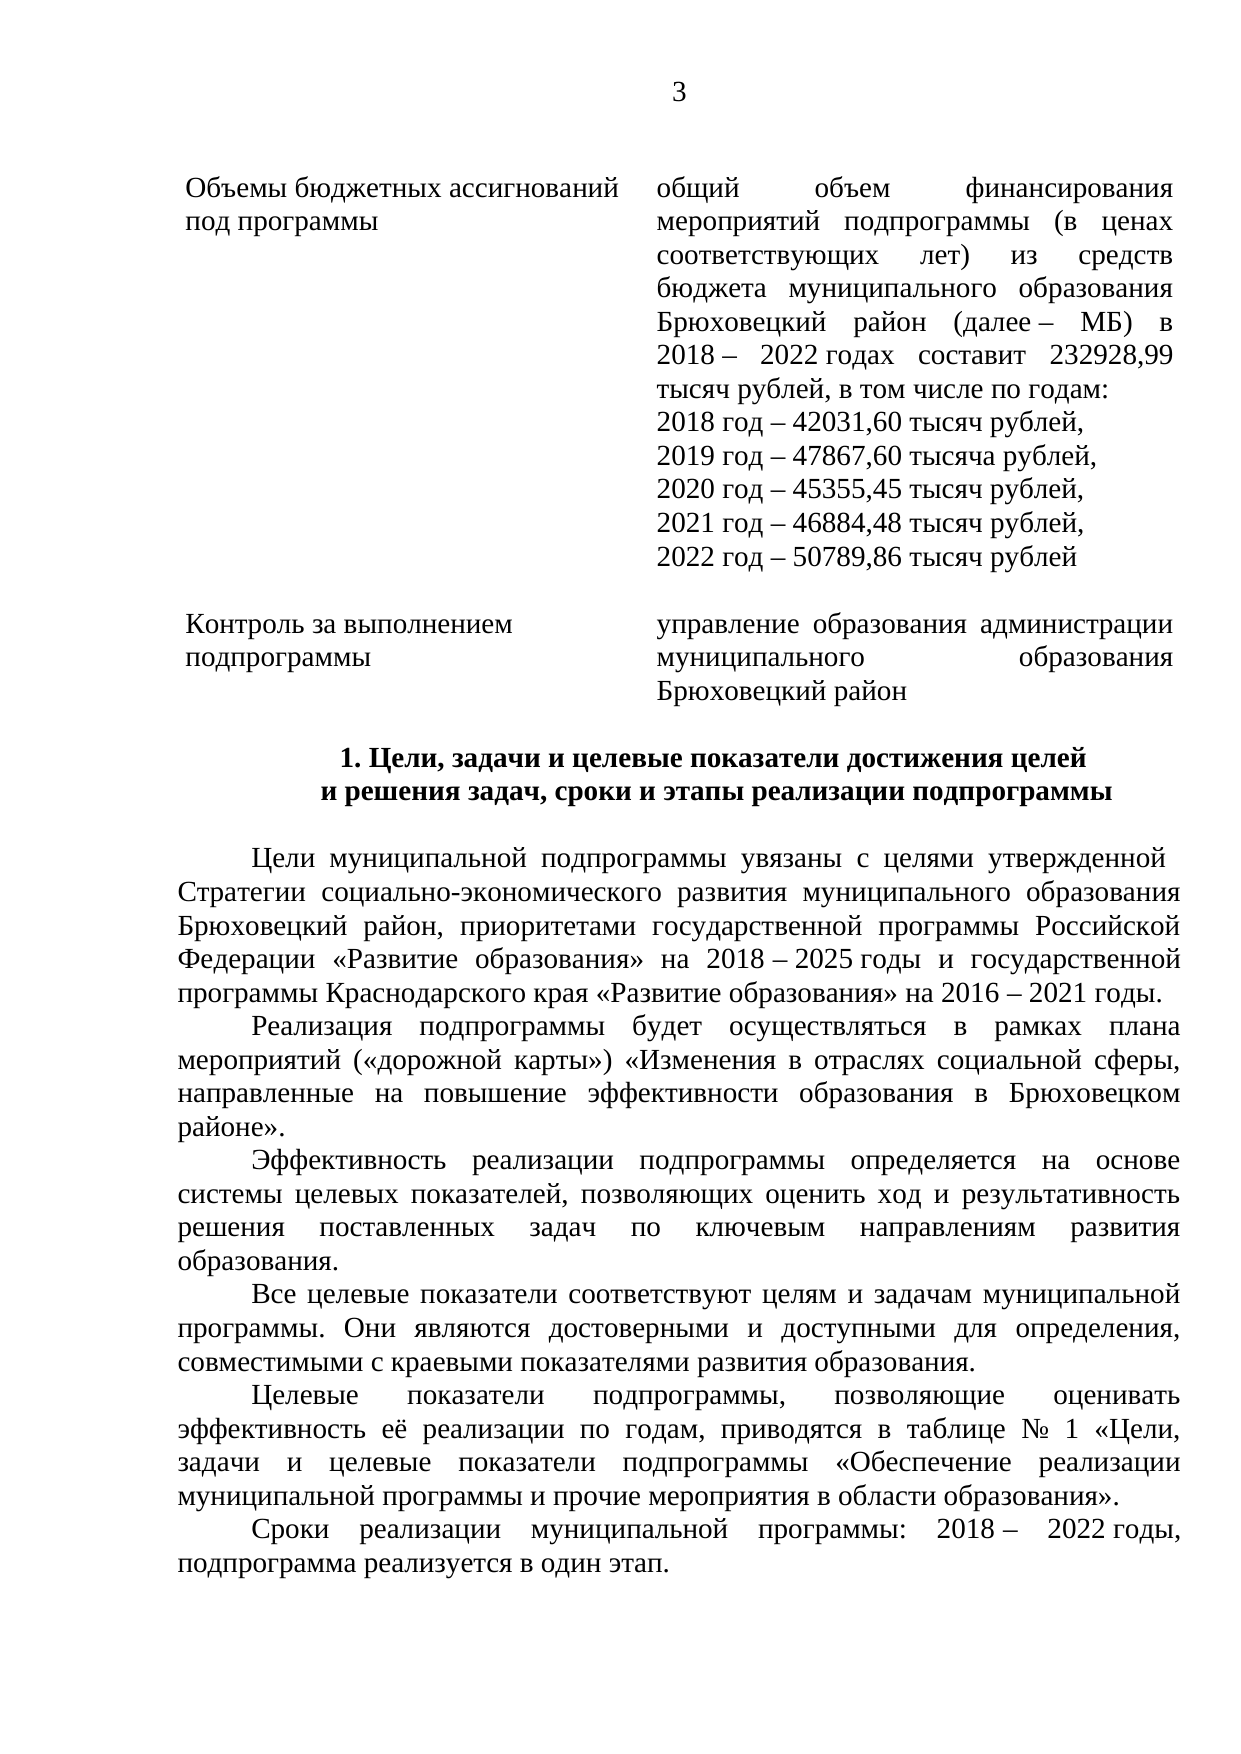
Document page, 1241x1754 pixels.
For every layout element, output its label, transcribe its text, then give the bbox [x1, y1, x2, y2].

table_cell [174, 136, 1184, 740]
text Сроки реализации муниципальной программы: 2018 – 2022 годы, подпрограмма реализуется в один этап. [177, 1511, 1181, 1578]
text Цели муниципальной подпрограммы увязаны с целями утвержденной Стратегии социально-экономического развития муниципального образования Брюховецкий район, приоритетами государственной программы Российской Федерации «Развитие образования» на 2018 – 2025 годы и государственной программы Краснодарского края «Развитие образования» на 2016 – 2021 годы. [177, 841, 1181, 1008]
text Эффективность реализации подпрограммы определяется на основе системы целевых показателей, позволяющих оценить ход и результативность решения поставленных задач по ключевым направлениям развития образования. [177, 1142, 1181, 1277]
text Все целевые показатели соответствуют целям и задачам муниципальной программы. Они являются достоверными и доступными для определения, совместимыми с краевыми показателями развития образования. [177, 1277, 1181, 1377]
text Реализация подпрограммы будет осуществляться в рамках плана мероприятий («дорожной карты») «Изменения в отраслях социальной сферы, направленные на повышение эффективности образования в Брюховецком районе». [177, 1008, 1181, 1142]
text Целевые показатели подпрограммы, позволяющие оценивать эффективность её реализации по годам, приводятся в таблице № 1 «Цели, задачи и целевые показатели подпрограммы «Обеспечение реализации муниципальной программы и прочие мероприятия в области образования». [177, 1377, 1181, 1511]
list 1. Цели, задачи и целевые показатели достижения целей и решения задач, сроки и этапы реализации подпрограммы [252, 740, 1181, 807]
